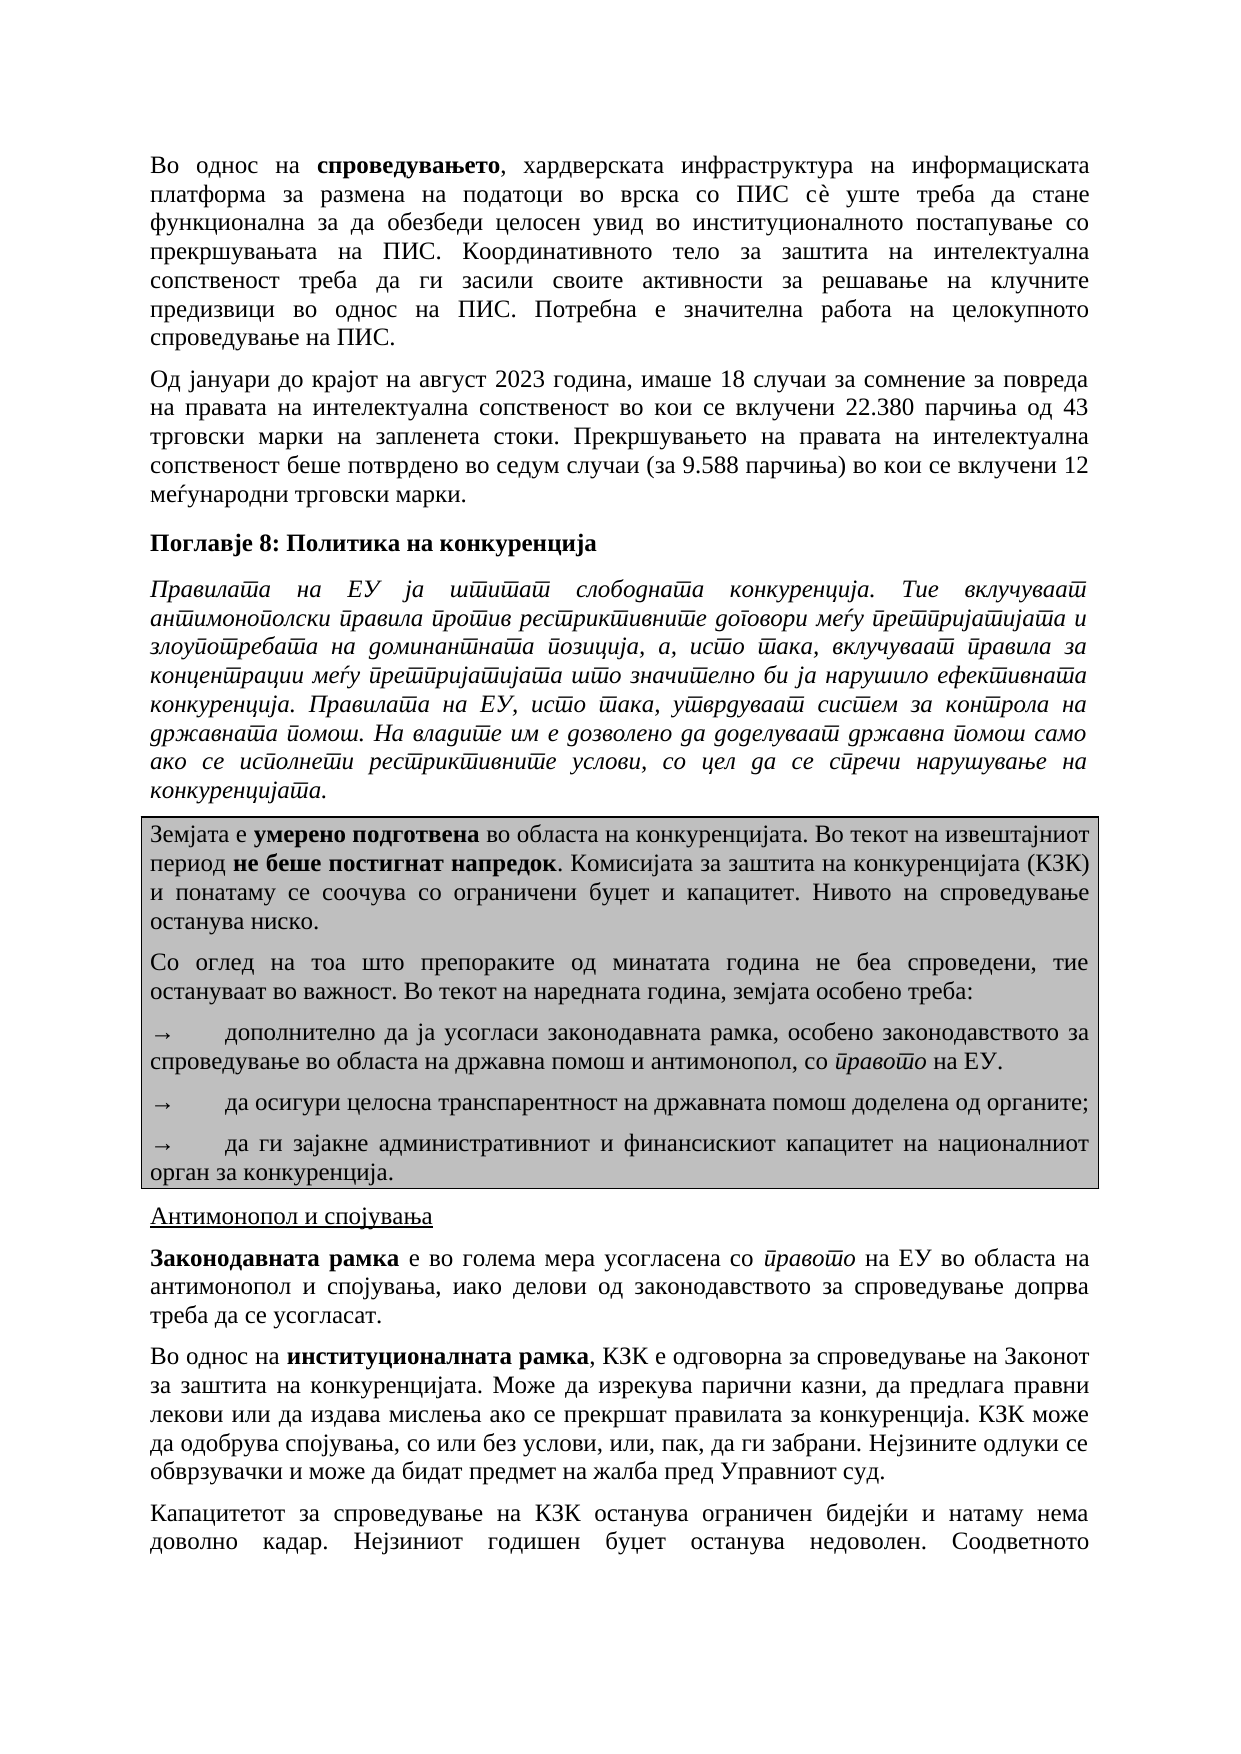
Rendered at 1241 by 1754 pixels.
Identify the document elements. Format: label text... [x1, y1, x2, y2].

text Законодавната рамка е во голема мера усогласена со правото на ЕУ во областа на антимонопол и спојувања, иако делови од законодавството за спроведување допрва треба да се усогласат. [150, 1243, 1090, 1329]
text Антимонопол и спојувања [150, 1201, 1090, 1230]
text → да осигури целосна транспарентност на државната помош доделена од органите; [142, 1084, 1098, 1116]
text Со оглед на тоа што препораките од минатата година не беа спроведени, тие остануваат во важност. Во текот на наредната година, земјата особено треба: [142, 944, 1098, 1004]
text Од јануари до крајот на август 2023 година, имаше 18 случаи за сомнение за повреда на правата на интелектуална сопственост во кои се вклучени 22.380 парчиња од 43 трговски марки на запленета стоки. Прекршувањето на правата на интелектуална сопственост беше потврдено во седум случаи (за 9.588 парчиња) во кои се вклучени 12 меѓународни трговски марки. [150, 364, 1090, 507]
text Правилата на ЕУ ја штитат слободната конкуренција. Тие вклучуваат антимонополски правила против рестриктивните договори меѓу претпријатијата и злоупотребата на доминантната позиција, а, исто така, вклучуваат правила за концентрации меѓу претпријатијата што значително би ја нарушило ефективната конкуренција. Правилата на ЕУ, исто така, утврдуваат систем за контрола на државната помош. На владите им е дозволено да доделуваат државна помош само ако се исполнети рестриктивните услови, со цел да се спречи нарушување на конкуренцијата. [150, 574, 1090, 804]
text Во однос на спроведувањето, хардверската инфраструктура на информациската платформа за размена на податоци во врска со ПИС сè уште треба да стане функционална за да обезбеди целосен увид во институционалното постапување со прекршувањата на ПИС. Координативното тело за заштита на интелектуална сопственост треба да ги засили своите активности за решавање на клучните предизвици во однос на ПИС. Потребна е значителна работа на целокупното спроведување на ПИС. [150, 150, 1090, 351]
text → да ги зајакне административниот и финансискиот капацитет на националниот орган за конкуренција. [142, 1125, 1098, 1188]
subtitle Поглавје 8: Политика на конкуренција [150, 528, 1090, 557]
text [150, 1498, 1090, 1555]
text Во однос на институционалната рамка, КЗК е одговорна за спроведување на Законот за заштита на конкуренцијата. Може да изрекува парични казни, да предлага правни лекови или да издава мислења ако се прекршат правилата за конкуренција. КЗК може да одобрува спојувања, со или без услови, или, пак, да ги забрани. Нејзините одлуки се обврзувачки и може да бидат предмет на жалба пред Управниот суд. [150, 1341, 1090, 1485]
text → дополнително да ја усогласи законодавната рамка, особено законодавството за спроведување во областа на државна помош и антимонопол, со правото на ЕУ. [142, 1014, 1098, 1074]
text Земјата е умерено подготвена во областа на конкуренцијата. Во текот на извештајниот период не беше постигнат напредок. Комисијата за заштита на конкуренцијата (КЗК) и понатаму се соочува со ограничени буџет и капацитет. Нивото на спроведување останува ниско. [142, 818, 1098, 934]
